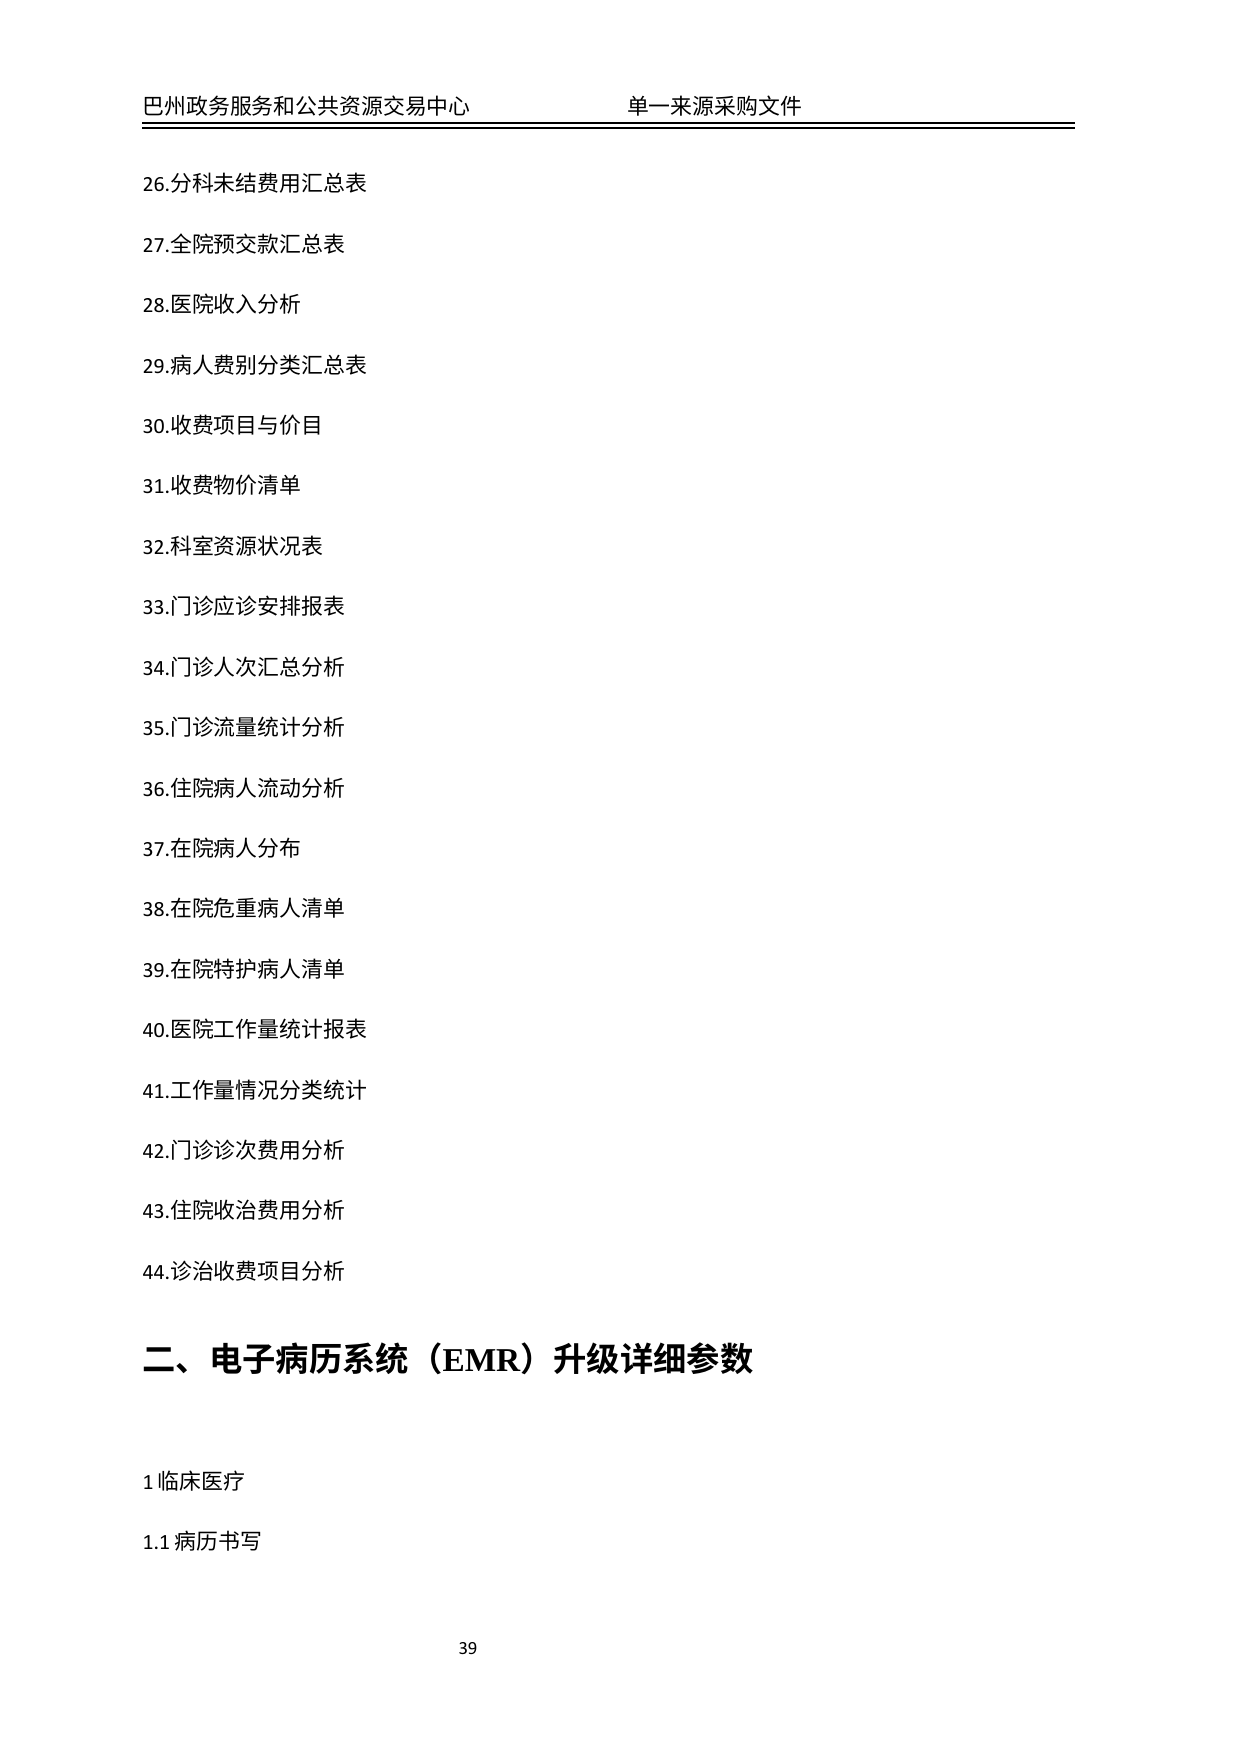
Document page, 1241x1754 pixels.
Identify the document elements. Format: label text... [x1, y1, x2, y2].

list 31.收费物价清单 [142, 454, 1075, 514]
subtitle 二、电子病历系统（EMR）升级详细参数 [142, 1327, 1075, 1387]
list 39.在院特护病人清单 [142, 937, 1075, 998]
list 29.病人费别分类汇总表 [142, 333, 1075, 394]
list 33.门诊应诊安排报表 [142, 575, 1075, 635]
list 1临床医疗 [142, 1449, 1075, 1510]
list 1.1病历书写 [142, 1510, 1075, 1570]
list 43.住院收治费用分析 [142, 1179, 1075, 1239]
list 34.门诊人次汇总分析 [142, 635, 1075, 696]
list 26.分科未结费用汇总表 [142, 152, 1075, 212]
list 41.工作量情况分类统计 [142, 1058, 1075, 1119]
list 35.门诊流量统计分析 [142, 696, 1075, 756]
list 36.住院病人流动分析 [142, 756, 1075, 817]
list 44.诊治收费项目分析 [142, 1239, 1075, 1300]
list 27.全院预交款汇总表 [142, 212, 1075, 273]
list 37.在院病人分布 [142, 817, 1075, 877]
list 38.在院危重病人清单 [142, 877, 1075, 937]
list 30.收费项目与价目 [142, 394, 1075, 454]
list 40.医院工作量统计报表 [142, 998, 1075, 1058]
list 32.科室资源状况表 [142, 514, 1075, 575]
list 42.门诊诊次费用分析 [142, 1119, 1075, 1179]
list 28.医院收入分析 [142, 273, 1075, 333]
